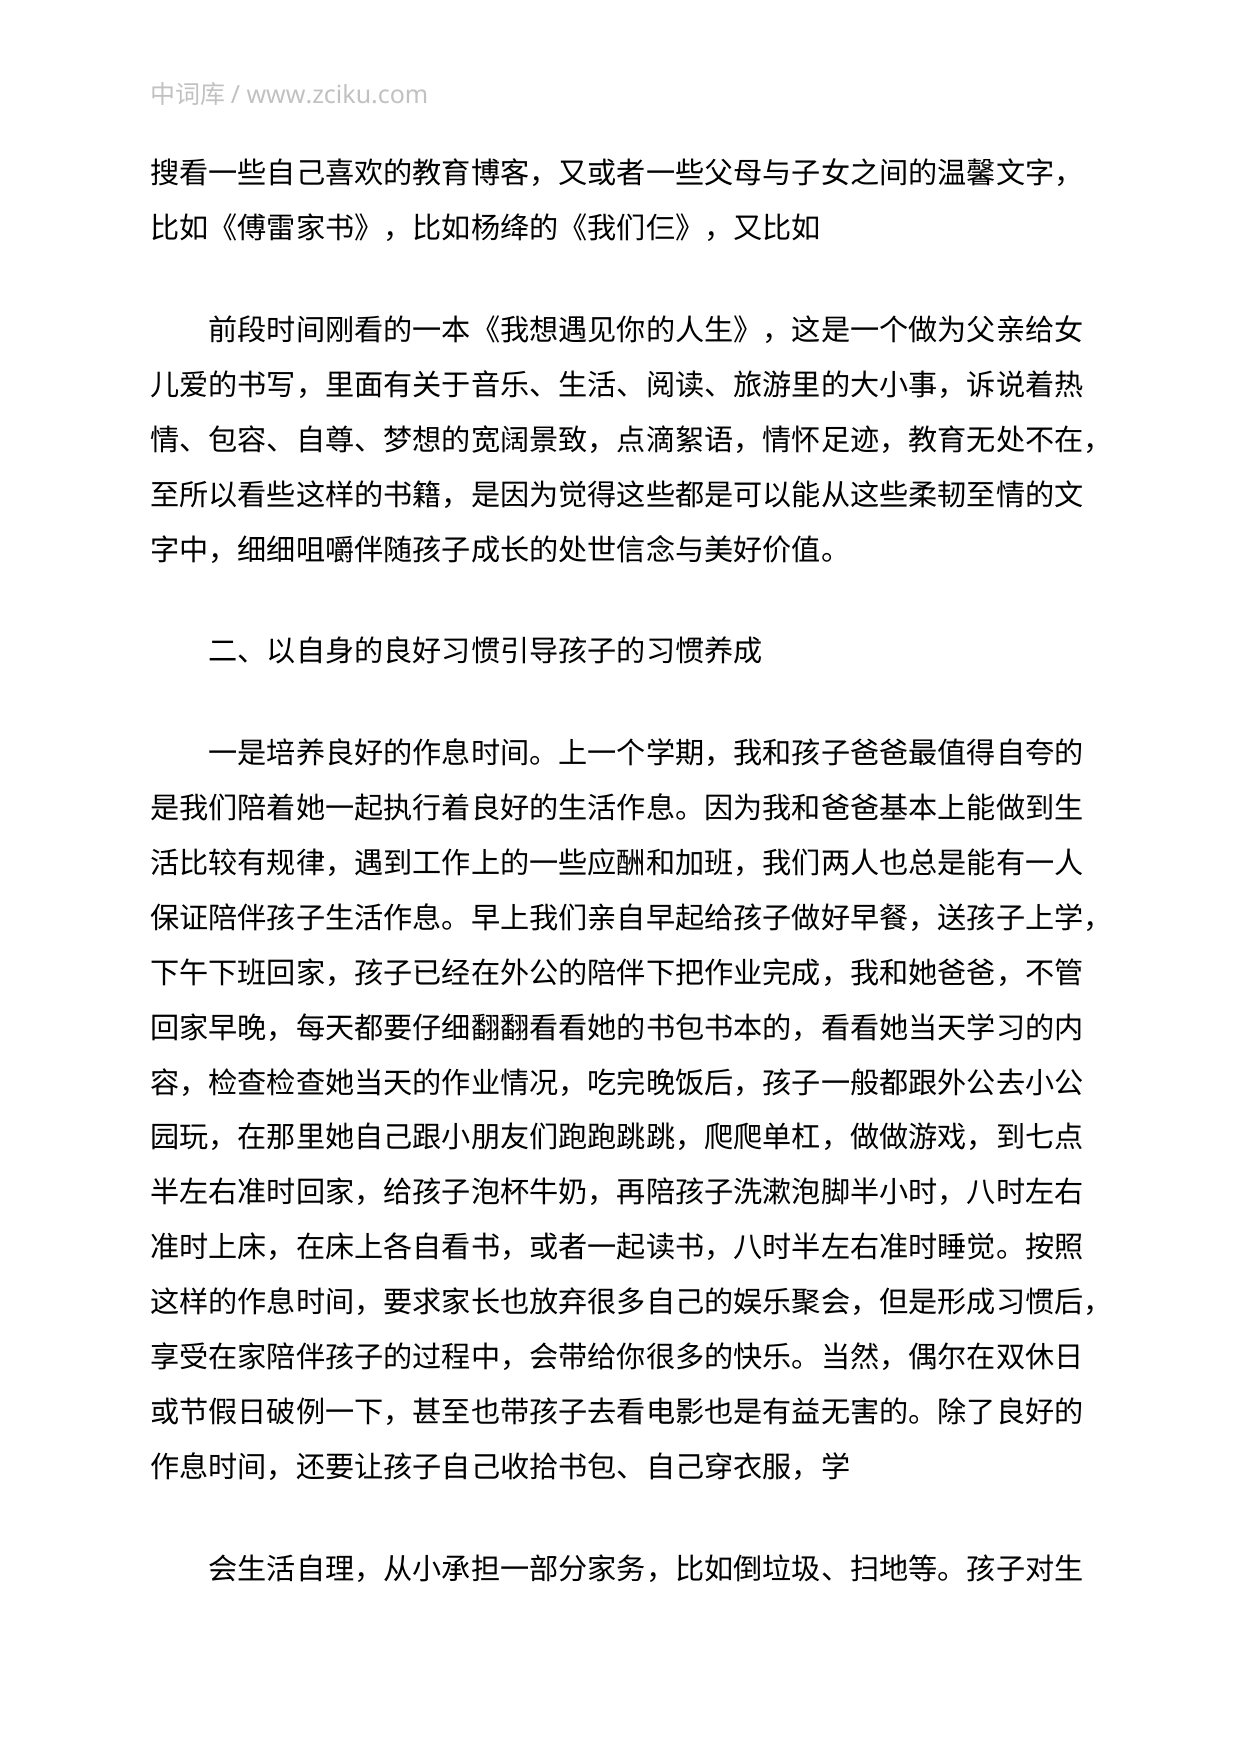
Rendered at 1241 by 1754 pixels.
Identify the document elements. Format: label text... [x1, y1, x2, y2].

text 一是培养良好的作息时间。上一个学期，我和孩子爸爸最值得自夸的是我们陪着她一起执行着良好的生活作息。因为我和爸爸基本上能做到生活比较有规律，遇到工作上的一些应酬和加班，我们两人也总是能有一人保证陪伴孩子生活作息。早上我们亲自早起给孩子做好早餐，送孩子上学，下午下班回家，孩子已经在外公的陪伴下把作业完成，我和她爸爸，不管回家早晚，每天都要仔细翻翻看看她的书包书本的，看看她当天学习的内容，检查检查她当天的作业情况，吃完晚饭后，孩子一般都跟外公去小公园玩，在那里她自己跟小朋友们跑跑跳跳，爬爬单杠，做做游戏，到七点半左右准时回家，给孩子泡杯牛奶，再陪孩子洗漱泡脚半小时，八时左右准时上床，在床上各自看书，或者一起读书，八时半左右准时睡觉。按照这样的作息时间，要求家长也放弃很多自己的娱乐聚会，但是形成习惯后，享受在家陪伴孩子的过程中，会带给你很多的快乐。当然，偶尔在双休日或节假日破例一下，甚至也带孩子去看电影也是有益无害的。除了良好的作息时间，还要让孩子自己收拾书包、自己穿衣服，学 [150, 730, 1090, 1486]
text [150, 150, 1090, 247]
text 二、以自身的良好习惯引导孩子的习惯养成 [150, 628, 1090, 670]
text 前段时间刚看的一本《我想遇见你的人生》，这是一个做为父亲给女儿爱的书写，里面有关于音乐、生活、阅读、旅游里的大小事，诉说着热情、包容、自尊、梦想的宽阔景致，点滴絮语，情怀足迹，教育无处不在，至所以看些这样的书籍，是因为觉得这些都是可以能从这些柔韧至情的文字中，细细咀嚼伴随孩子成长的处世信念与美好价值。 [150, 307, 1090, 568]
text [150, 1545, 1090, 1587]
